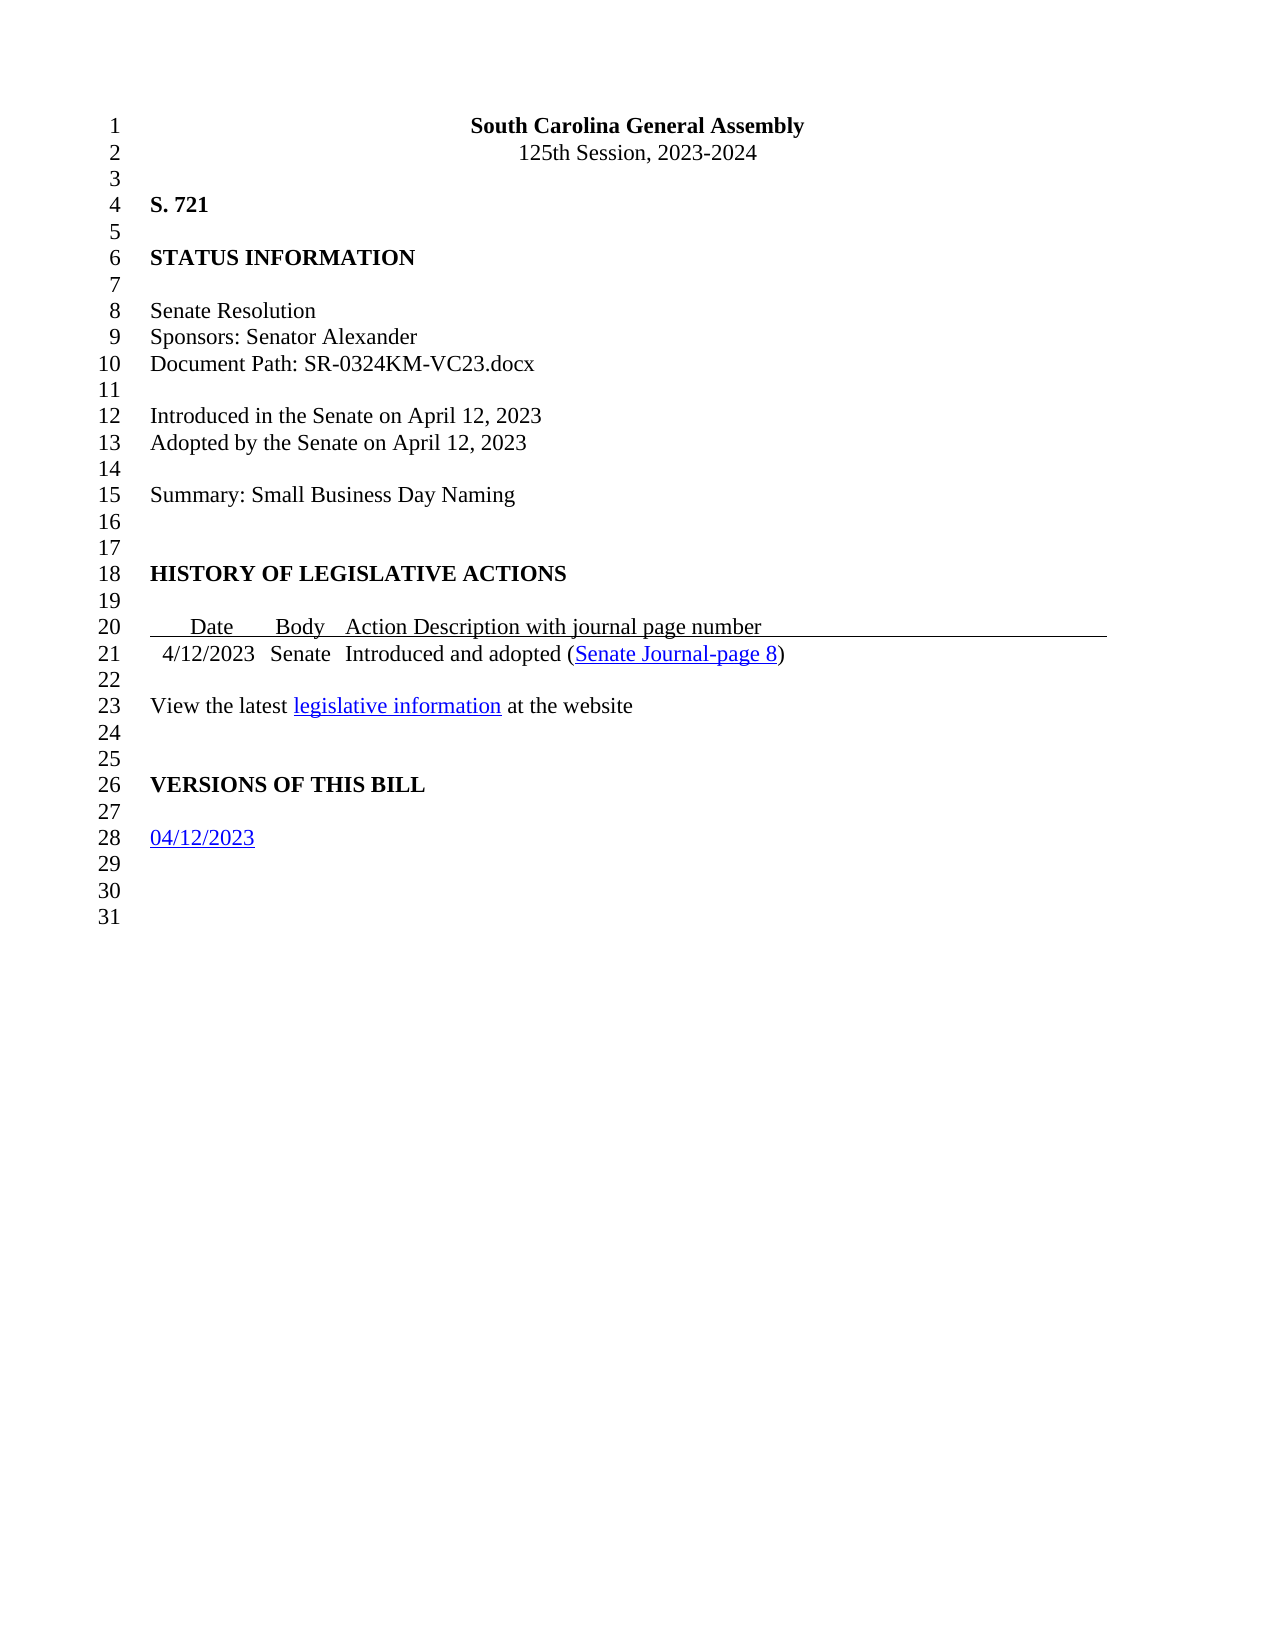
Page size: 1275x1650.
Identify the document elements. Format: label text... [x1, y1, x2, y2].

text STATUS INFORMATION [150, 244, 1125, 271]
text South Carolina General Assembly [150, 112, 1125, 139]
text Adopted by the Senate on April 12, 2023 [150, 429, 1125, 455]
text Introduced in the Senate on April 12, 2023 [150, 402, 1125, 429]
text Date Body Action Description with journal page number [150, 613, 1125, 639]
text 4/12/2023 Senate Introduced and adopted (Senate Journal-page 8) [150, 639, 1125, 666]
text Summary: Small Business Day Naming [150, 481, 1125, 508]
text Senate Resolution [150, 297, 1125, 323]
text Document Path: SR-0324KM-VC23.docx [150, 350, 1125, 376]
text 125th Session, 2023-2024 [150, 139, 1125, 165]
text 04/12/2023 [150, 824, 1125, 850]
text S. 721 [150, 192, 1125, 218]
text Sponsors: Senator Alexander [150, 323, 1125, 350]
text HISTORY OF LEGISLATIVE ACTIONS [150, 561, 1125, 587]
text View the latest legislative information at the website [150, 692, 1125, 719]
text VERSIONS OF THIS BILL [150, 771, 1125, 798]
